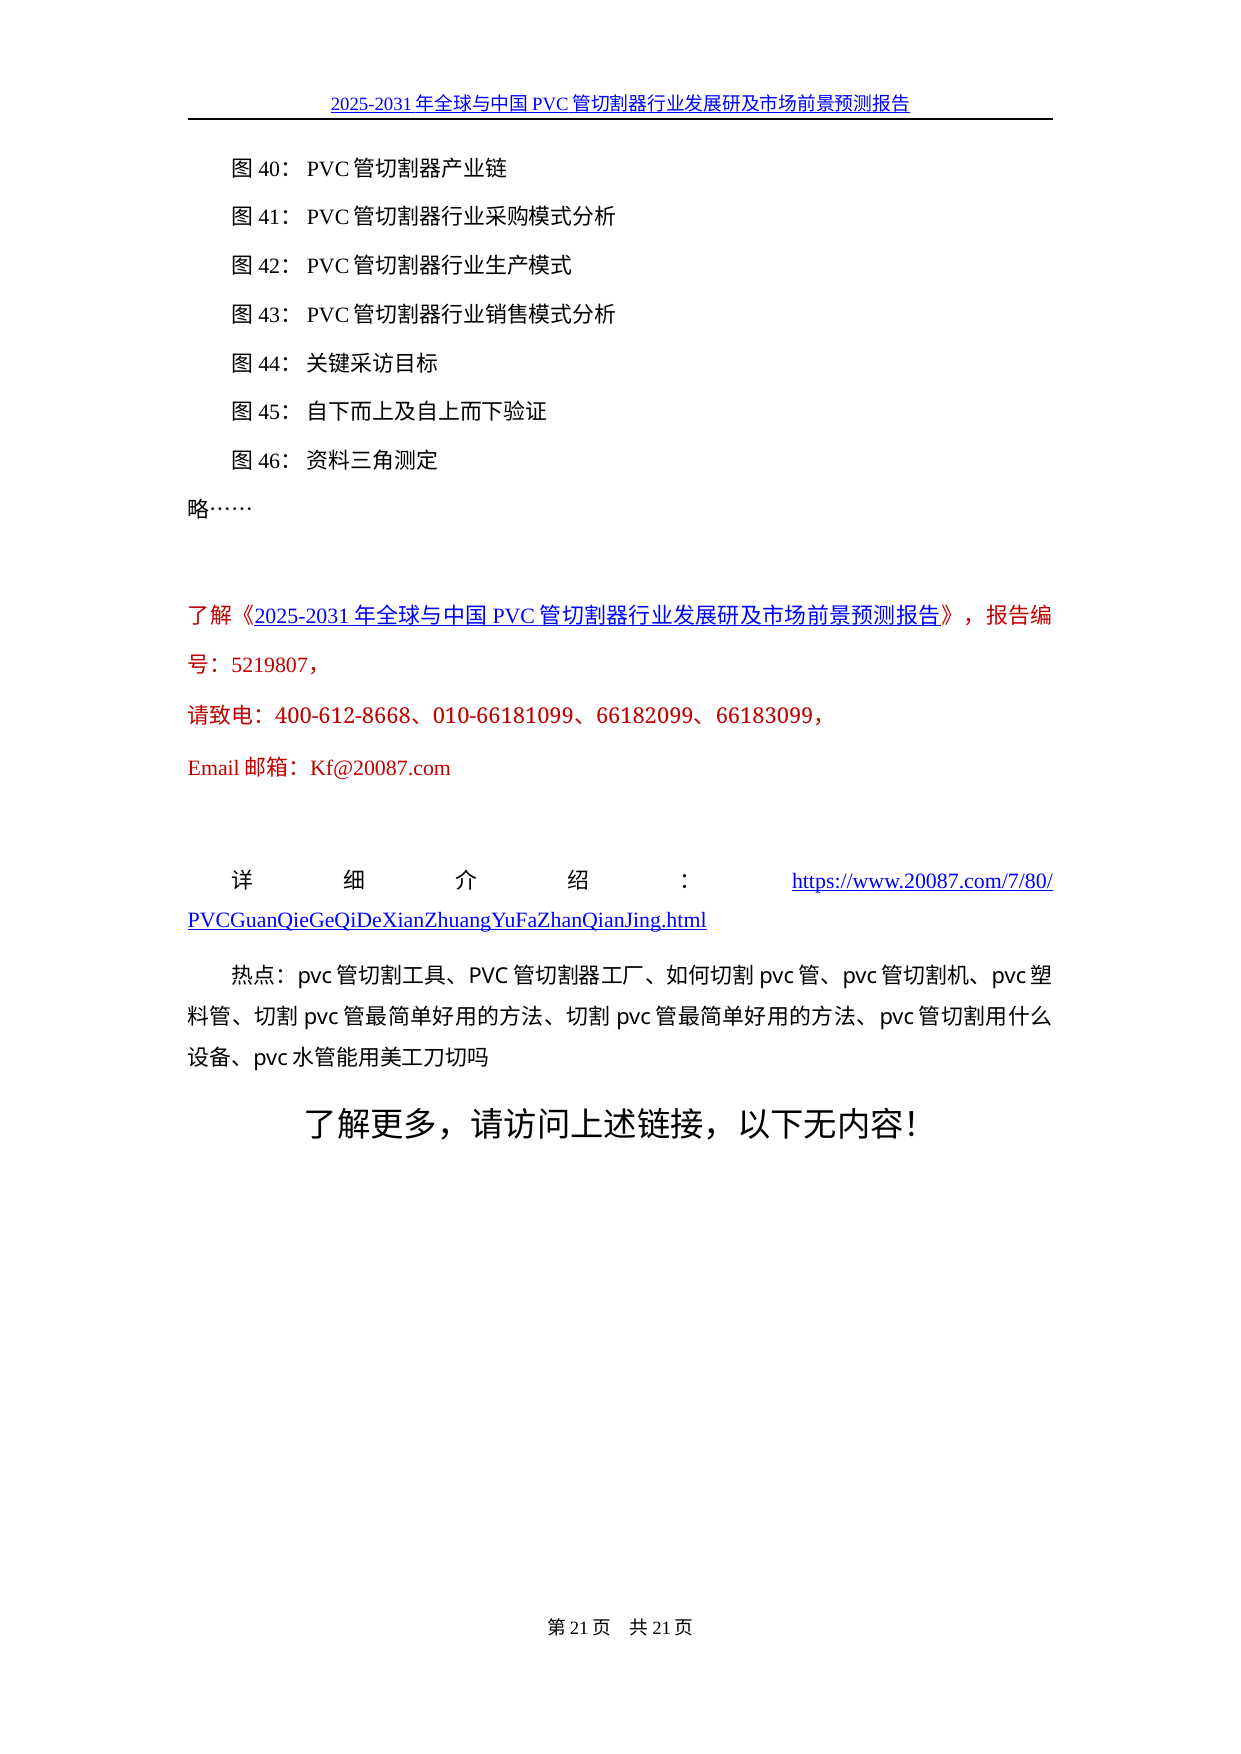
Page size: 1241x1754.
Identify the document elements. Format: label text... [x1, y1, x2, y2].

text Email邮箱：Kf@20087.com [187, 750, 1053, 782]
title 了解更多，请访问上述链接，以下无内容！ [187, 1089, 1053, 1154]
text 了解《2025-2031年全球与中国PVC管切割器行业发展研及市场前景预测报告》，报告编号：5219807， [187, 598, 1053, 679]
text 详细介绍：https://www.20087.com/7/80/PVCGuanQieGeQiDeXianZhuangYuFaZhanQianJing.html [187, 863, 1053, 936]
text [187, 150, 1053, 524]
text 热点：pvc管切割工具、PVC管切割器工厂、如何切割pvc管、pvc管切割机、pvc塑料管、切割pvc管最简单好用的方法、切割pvc管最简单好用的方法、pvc管切割用什么设备、pvc水管能用美工刀切吗 [187, 958, 1053, 1072]
text 请致电：400-612-8668、010-66181099、66182099、66183099， [187, 698, 1053, 731]
